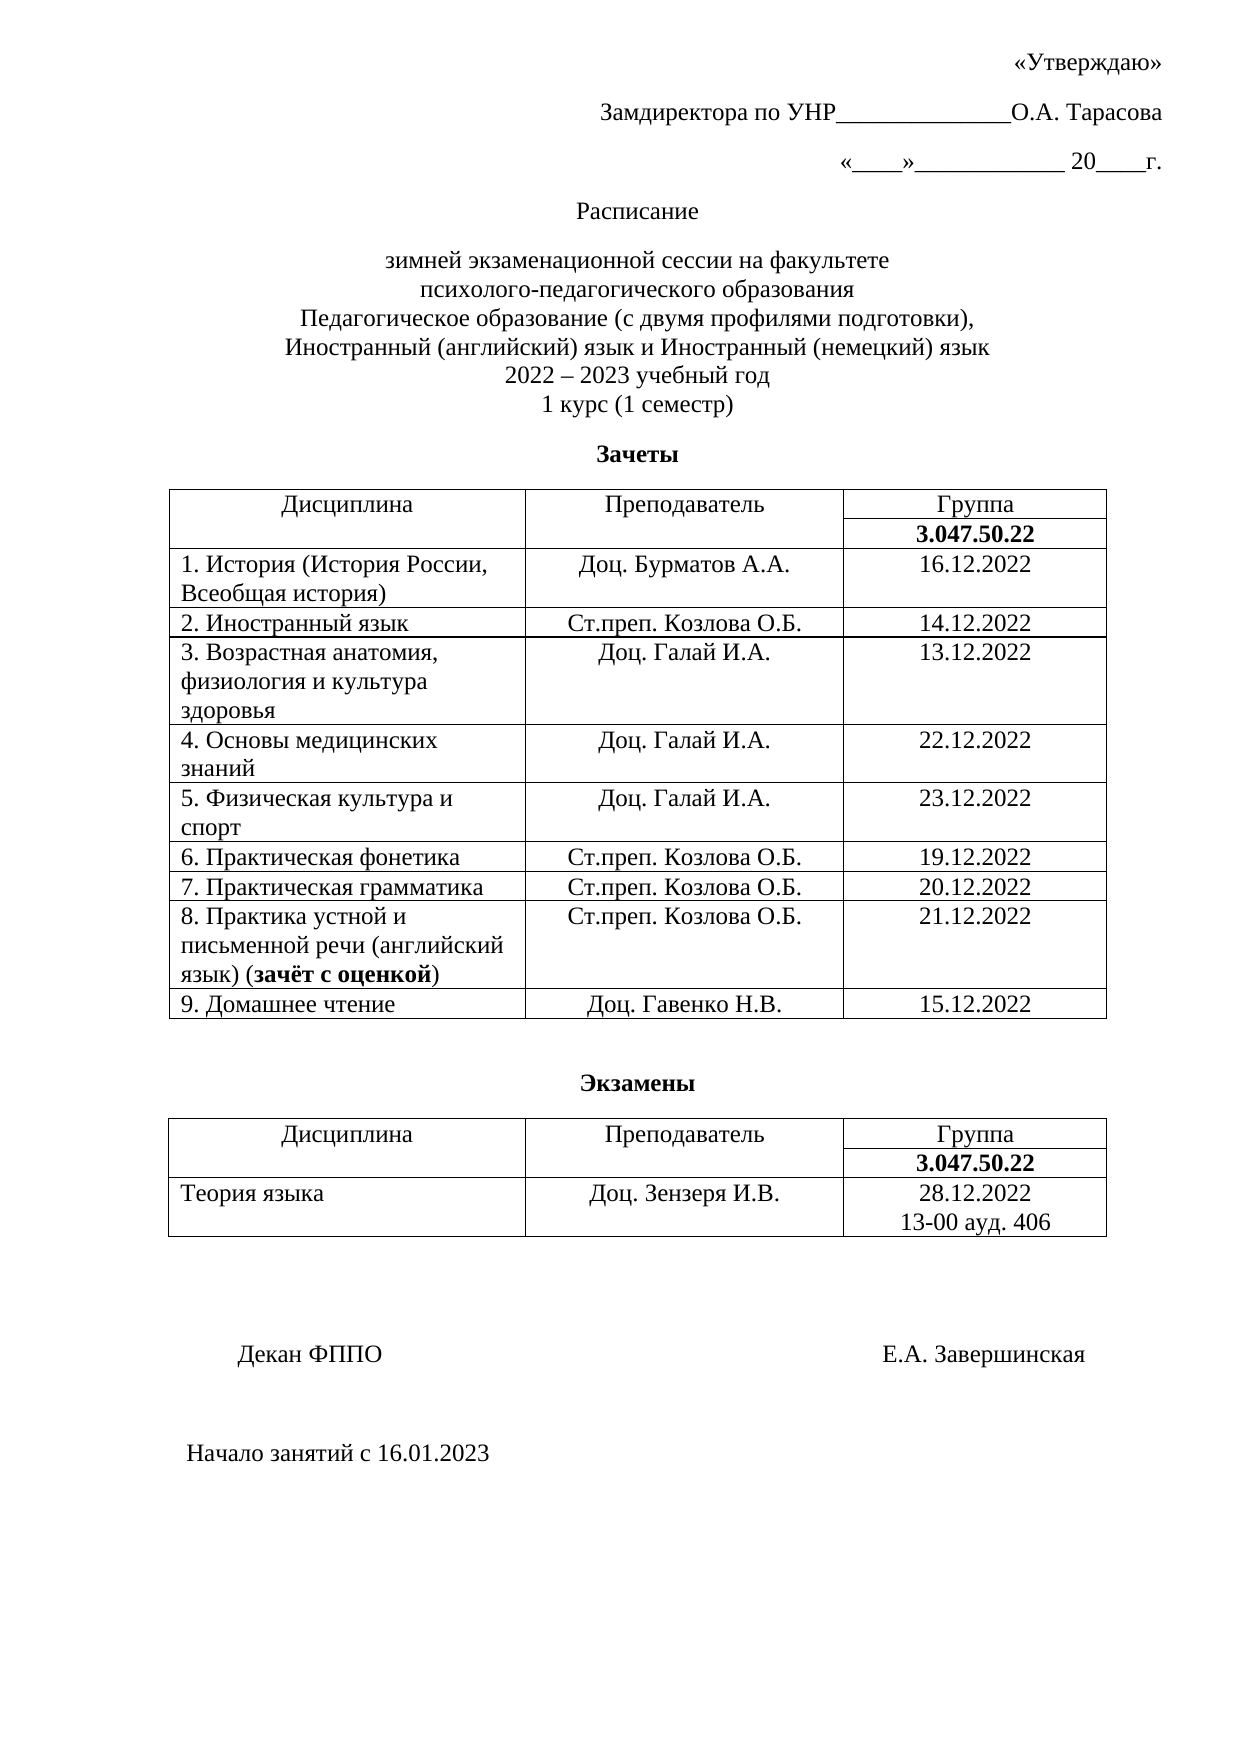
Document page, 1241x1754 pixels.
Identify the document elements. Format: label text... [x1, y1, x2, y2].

table_cell Доц. Галай И.А. [526, 638, 843, 724]
table_cell 22.12.2022 [844, 725, 1106, 782]
table_cell Ст.преп. Козлова О.Б. [526, 608, 843, 636]
text Декан ФППО Е.А. Завершинская [112, 1339, 1162, 1368]
text Педагогическое образование (с двумя профилями подготовки), [112, 303, 1162, 332]
table_cell 3.047.50.22 [844, 519, 1106, 548]
text 1 курс (1 семестр) [112, 389, 1162, 418]
table_cell Доц. Галай И.А. [526, 725, 843, 782]
table_cell Доц. Гавенко Н.В. [526, 989, 843, 1017]
text «Утверждаю» [112, 47, 1162, 76]
text Замдиректора по УНР______________О.А. Тарасова [112, 97, 1162, 126]
text Иностранный (английский) язык и Иностранный (немецкий) язык [112, 332, 1162, 361]
text Расписание [112, 196, 1162, 225]
table_cell 5. Физическая культура и спорт [170, 783, 525, 841]
table_cell 19.12.2022 [844, 842, 1106, 871]
table_cell Теория языка [169, 1178, 525, 1236]
text 2022 – 2023 учебный год [112, 361, 1162, 389]
table_cell 28.12.2022 13-00 ауд. 406 [844, 1178, 1106, 1236]
table_cell 3.047.50.22 [844, 1149, 1106, 1177]
text психолого-педагогического образования [112, 274, 1162, 303]
table_cell 7. Практическая грамматика [170, 872, 525, 900]
table_cell 23.12.2022 [844, 783, 1106, 841]
table_cell 9. Домашнее чтение [170, 989, 525, 1017]
text зимней экзаменационной сессии на факультете [112, 246, 1162, 274]
table_cell 21.12.2022 [844, 901, 1106, 988]
table_cell 1. История (История России, Всеобщая история) [170, 549, 525, 607]
table_cell Ст.преп. Козлова О.Б. [526, 842, 843, 871]
table_cell 20.12.2022 [844, 872, 1106, 900]
text Зачеты [112, 439, 1162, 468]
table_cell 13.12.2022 [844, 638, 1106, 724]
table_cell 3. Возрастная анатомия, физиология и культура здоровья [170, 638, 525, 724]
table_header Группа [844, 490, 1106, 518]
table_cell 2. Иностранный язык [170, 608, 525, 636]
table_cell 14.12.2022 [844, 608, 1106, 636]
table_cell Доц. Бурматов А.А. [526, 549, 843, 607]
table_cell 4. Основы медицинских знаний [170, 725, 525, 782]
table_cell Доц. Зензеря И.В. [526, 1178, 843, 1236]
table_cell Ст.преп. Козлова О.Б. [526, 872, 843, 900]
table_header Преподаватель [526, 1119, 843, 1177]
table_header Дисциплина [170, 490, 525, 548]
table_cell 8. Практика устной и письменной речи (английский язык) (зачёт с оценкой) [170, 901, 525, 988]
table_cell Доц. Галай И.А. [526, 783, 843, 841]
text Начало занятий с 16.01.2023 [112, 1438, 1162, 1467]
table_cell 6. Практическая фонетика [170, 842, 525, 871]
table_cell 15.12.2022 [844, 989, 1106, 1017]
table_cell 16.12.2022 [844, 549, 1106, 607]
table_header Преподаватель [526, 490, 843, 548]
table_header Группа [844, 1119, 1106, 1147]
table_cell Ст.преп. Козлова О.Б. [526, 901, 843, 988]
text Экзамены [112, 1068, 1162, 1097]
table_header Дисциплина [169, 1119, 525, 1177]
text «____»____________ 20____г. [112, 146, 1162, 175]
